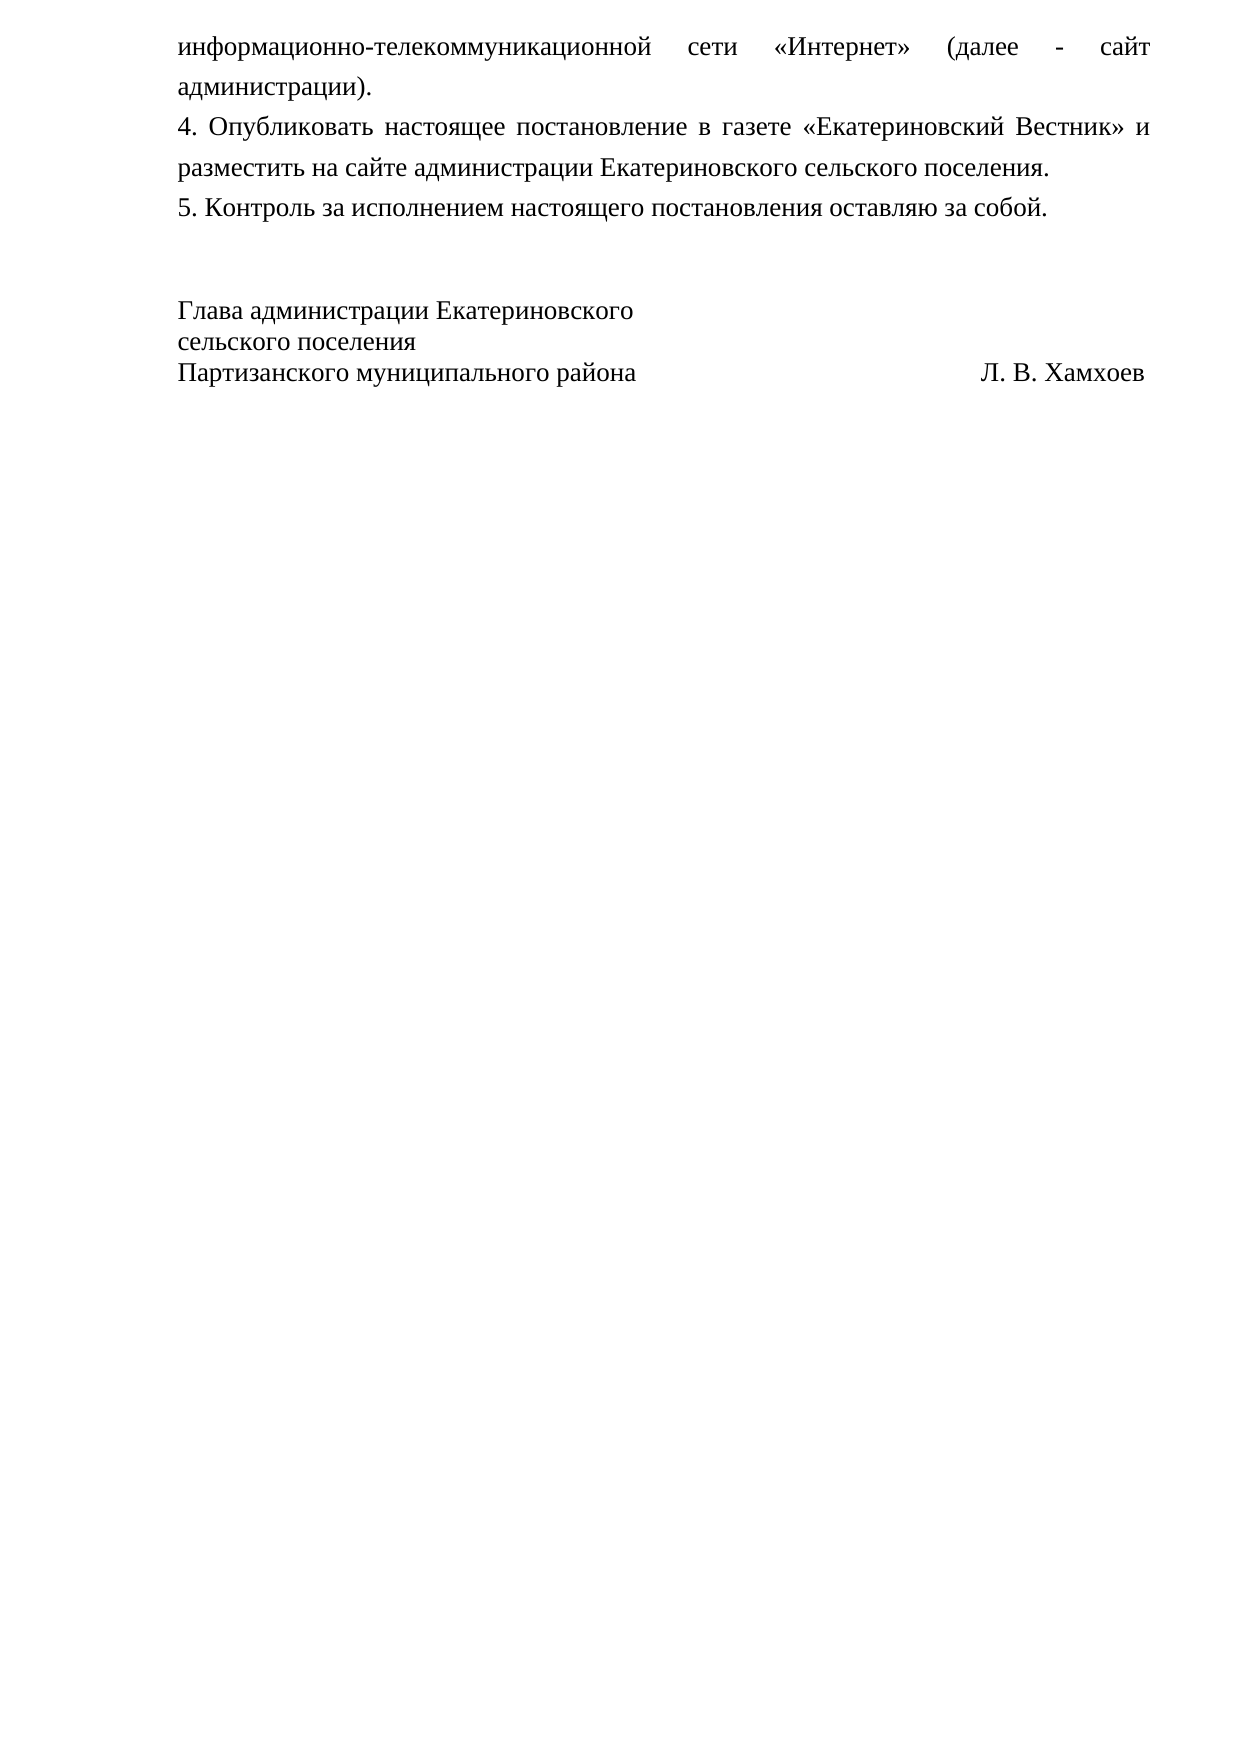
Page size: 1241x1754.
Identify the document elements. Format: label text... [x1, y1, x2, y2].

text 4. Опубликовать настоящее постановление в газете «Екатериновский Вестник» и разместить на сайте администрации Екатериновского сельского поселения. [177, 110, 1152, 182]
text сельского поселения [177, 325, 1152, 356]
text Партизанского муниципального района Л. В. Хамхоев [177, 356, 1152, 387]
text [177, 29, 1152, 101]
text Глава администрации Екатериновского [177, 294, 1152, 325]
text 5. Контроль за исполнением настоящего постановления оставляю за собой. [177, 191, 1152, 222]
